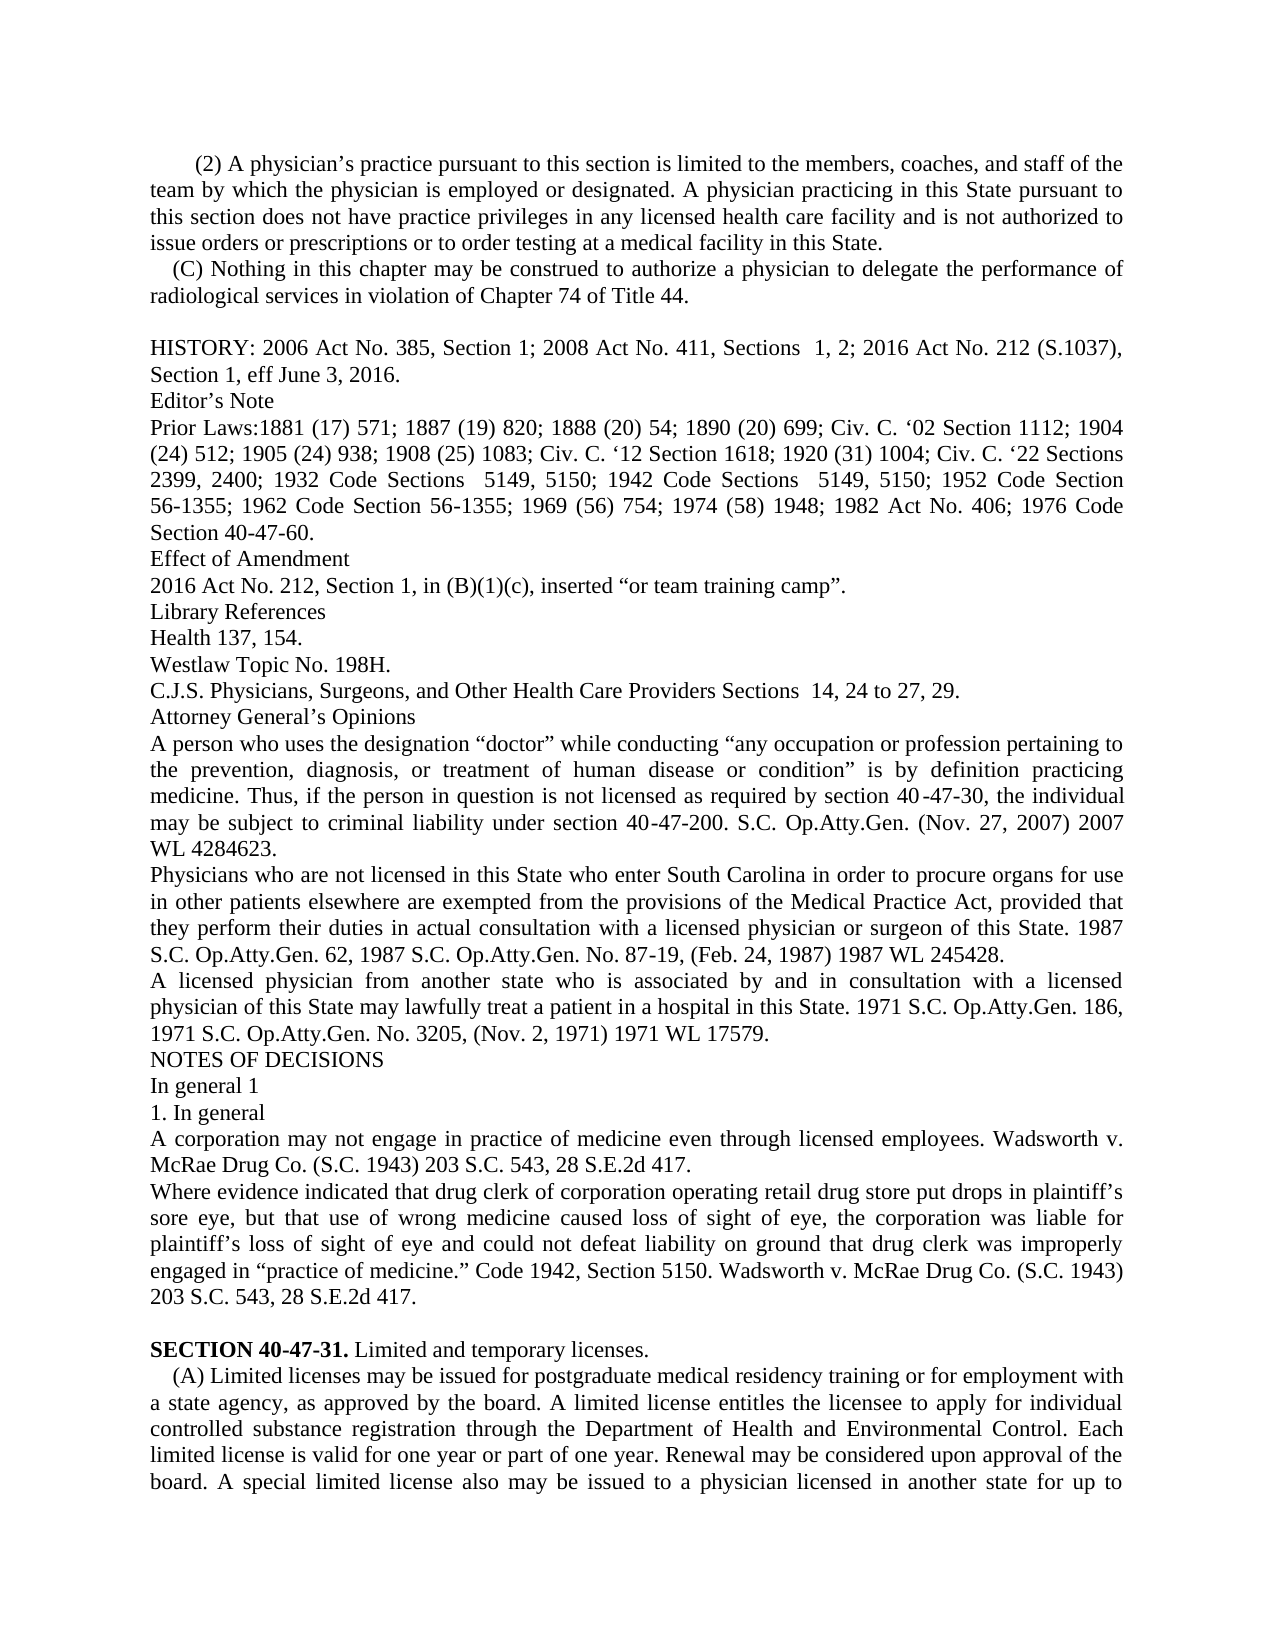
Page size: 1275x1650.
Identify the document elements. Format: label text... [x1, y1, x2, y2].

text A corporation may not engage in practice of medicine even through licensed employees. Wadsworth v. McRae Drug Co. (S.C. 1943) 203 S.C. 543, 28 S.E.2d 417. [150, 1125, 1125, 1178]
text 2016 Act No. 212, Section 1, in (B)(1)(c), inserted “or team training camp”. [150, 572, 1125, 598]
text Library References [150, 598, 1125, 624]
text In general 1 [150, 1072, 1125, 1099]
text C.J.S. Physicians, Surgeons, and Other Health Care Providers Sections 14, 24 to 27, 29. [150, 677, 1125, 703]
text HISTORY: 2006 Act No. 385, Section 1; 2008 Act No. 411, Sections 1, 2; 2016 Act No. 212 (S.1037), Section 1, eff June 3, 2016. [150, 334, 1125, 387]
text NOTES OF DECISIONS [150, 1046, 1125, 1072]
text Physicians who are not licensed in this State who enter South Carolina in order to procure organs for use in other patients elsewhere are exempted from the provisions of the Medical Practice Act, provided that they perform their duties in actual consultation with a licensed physician or surgeon of this State. 1987 S.C. Op.Atty.Gen. 62, 1987 S.C. Op.Atty.Gen. No. 87-19, (Feb. 24, 1987) 1987 WL 245428. [150, 862, 1125, 967]
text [150, 1362, 1125, 1494]
text (2) A physician’s practice pursuant to this section is limited to the members, coaches, and staff of the team by which the physician is employed or designated. A physician practicing in this State pursuant to this section does not have practice privileges in any licensed health care facility and is not authorized to issue orders or prescriptions or to order testing at a medical facility in this State. [150, 150, 1125, 255]
text Effect of Amendment [150, 545, 1125, 572]
text Prior Laws:1881 (17) 571; 1887 (19) 820; 1888 (20) 54; 1890 (20) 699; Civ. C. ‘02 Section 1112; 1904 (24) 512; 1905 (24) 938; 1908 (25) 1083; Civ. C. ‘12 Section 1618; 1920 (31) 1004; Civ. C. ‘22 Sections 2399, 2400; 1932 Code Sections 5149, 5150; 1942 Code Sections 5149, 5150; 1952 Code Section 56-1355; 1962 Code Section 56-1355; 1969 (56) 754; 1974 (58) 1948; 1982 Act No. 406; 1976 Code Section 40-47-60. [150, 413, 1125, 545]
text Westlaw Topic No. 198H. [150, 651, 1125, 677]
text Editor’s Note [150, 387, 1125, 413]
text A person who uses the designation “doctor” while conducting “any occupation or profession pertaining to the prevention, diagnosis, or treatment of human disease or condition” is by definition practicing medicine. Thus, if the person in question is not licensed as required by section 40-47-30, the individual may be subject to criminal liability under section 40-47-200. S.C. Op.Atty.Gen. (Nov. 27, 2007) 2007 WL 4284623. [150, 730, 1125, 862]
text Where evidence indicated that drug clerk of corporation operating retail drug store put drops in plaintiff’s sore eye, but that use of wrong medicine caused loss of sight of eye, the corporation was liable for plaintiff’s loss of sight of eye and could not defeat liability on ground that drug clerk was improperly engaged in “practice of medicine.” Code 1942, Section 5150. Wadsworth v. McRae Drug Co. (S.C. 1943) 203 S.C. 543, 28 S.E.2d 417. [150, 1178, 1125, 1309]
text SECTION 40-47-31. Limited and temporary licenses. [150, 1336, 1125, 1362]
text Health 137, 154. [150, 624, 1125, 651]
text 1. In general [150, 1099, 1125, 1125]
text (C) Nothing in this chapter may be construed to authorize a physician to delegate the performance of radiological services in violation of Chapter 74 of Title 44. [150, 255, 1125, 308]
text A licensed physician from another state who is associated by and in consultation with a licensed physician of this State may lawfully treat a patient in a hospital in this State. 1971 S.C. Op.Atty.Gen. 186, 1971 S.C. Op.Atty.Gen. No. 3205, (Nov. 2, 1971) 1971 WL 17579. [150, 967, 1125, 1046]
text Attorney General’s Opinions [150, 703, 1125, 730]
